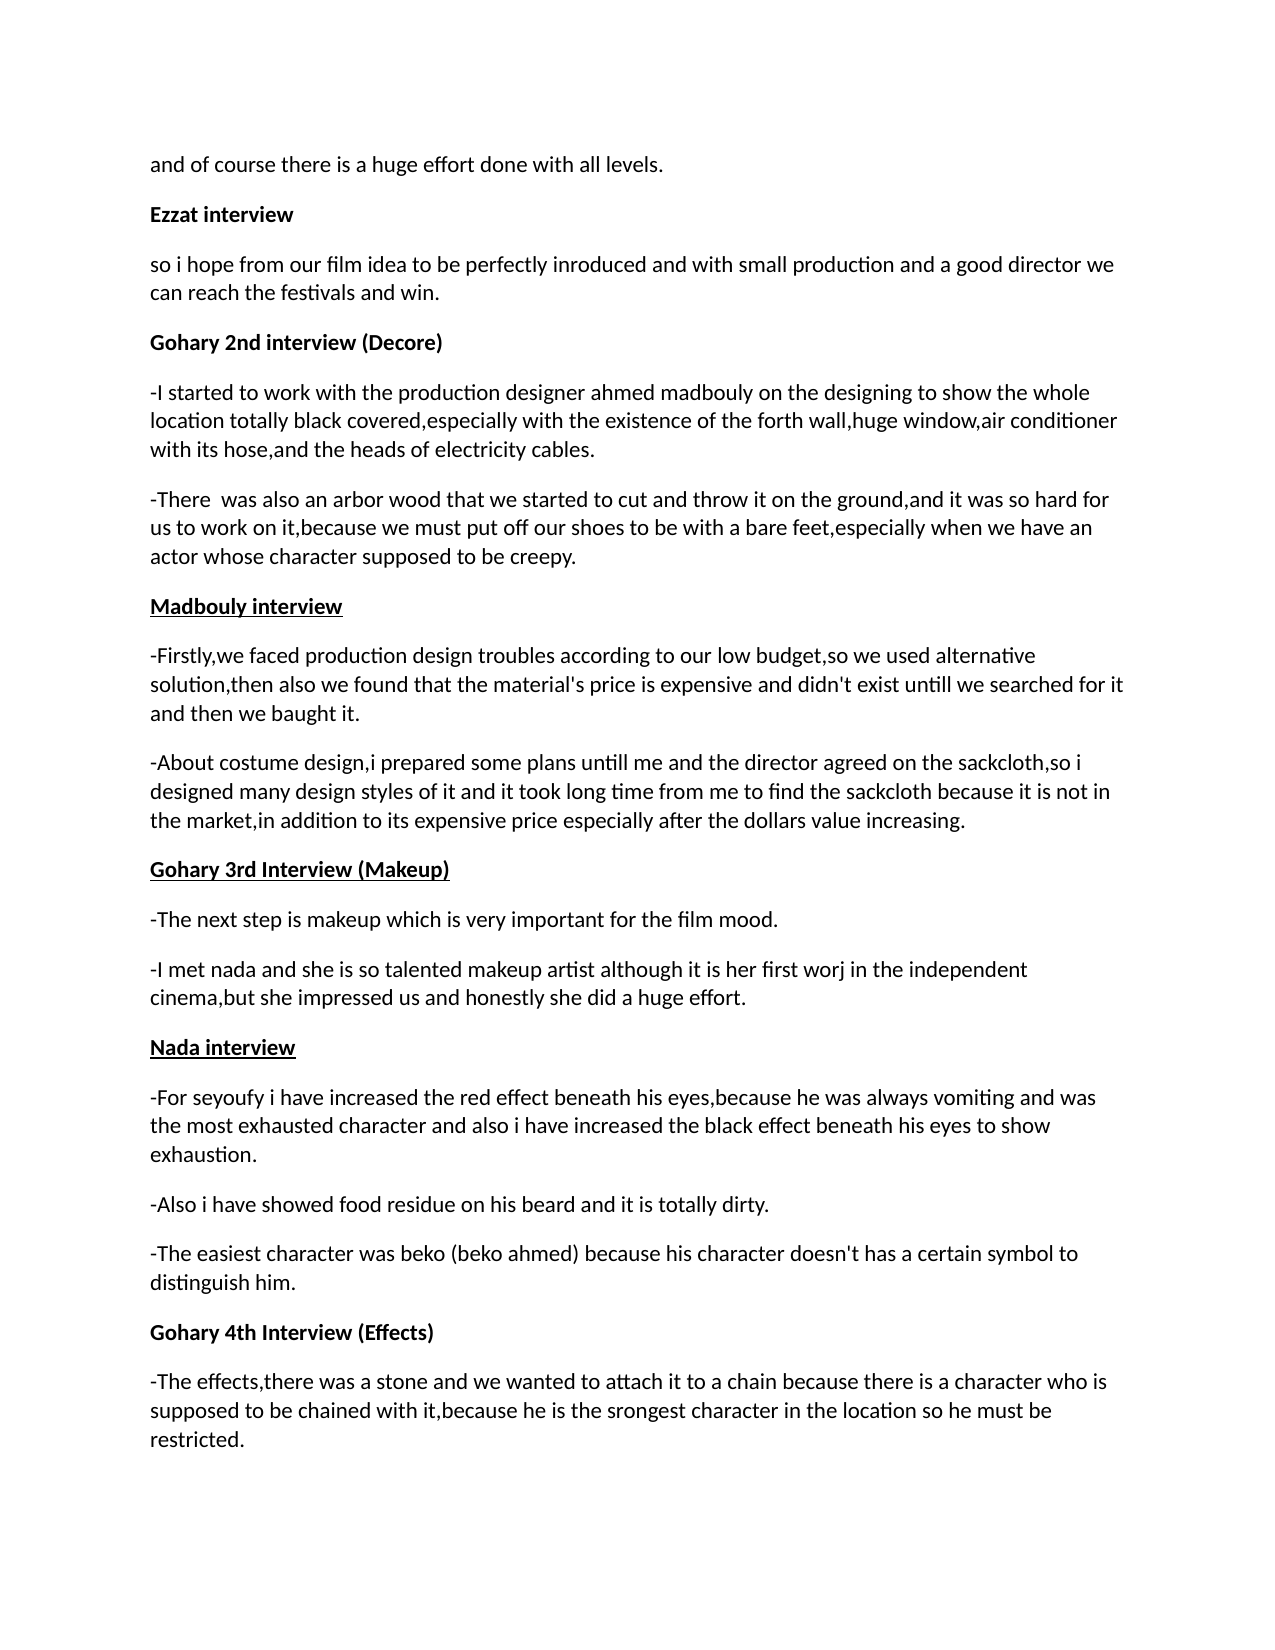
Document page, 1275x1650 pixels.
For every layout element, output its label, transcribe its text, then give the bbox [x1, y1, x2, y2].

text Nada interview [150, 1032, 1125, 1061]
text -Firstly,we faced production design troubles according to our low budget,so we used alternative solution,then also we found that the material's price is expensive and didn't exist untill we searched for it and then we baught it. [150, 641, 1125, 727]
text Madbouly interview [150, 591, 1125, 620]
text -The easiest character was beko (beko ahmed) because his character doesn't has a certain symbol to distinguish him. [150, 1239, 1125, 1296]
text so i hope from our film idea to be perfectly inroduced and with small production and a good director we can reach the festivals and win. [150, 249, 1125, 307]
text -The effects,there was a stone and we wanted to attach it to a chain because there is a character who is supposed to be chained with it,because he is the srongest character in the location so he must be restricted. [150, 1367, 1125, 1453]
text Ezzat interview [150, 199, 1125, 228]
text -I started to work with the production designer ahmed madbouly on the designing to show the whole location totally black covered,especially with the existence of the forth wall,huge window,air conditioner with its hose,and the heads of electricity cables. [150, 377, 1125, 463]
text -For seyoufy i have increased the red effect beneath his eyes,because he was always vomiting and was the most exhausted character and also i have increased the black effect beneath his eyes to show exhaustion. [150, 1082, 1125, 1168]
text -There was also an arbor wood that we started to cut and throw it on the ground,and it was so hard for us to work on it,because we must put off our shoes to be with a bare feet,especially when we have an actor whose character supposed to be creepy. [150, 484, 1125, 570]
text Gohary 4th Interview (Effects) [150, 1317, 1125, 1346]
text Gohary 3rd Interview (Makeup) [150, 855, 1125, 884]
text -I met nada and she is so talented makeup artist although it is her first worj in the independent cinema,but she impressed us and honestly she did a huge effort. [150, 954, 1125, 1012]
text -Also i have showed food residue on his beard and it is totally dirty. [150, 1189, 1125, 1218]
text -About costume design,i prepared some plans untill me and the director agreed on the sackcloth,so i designed many design styles of it and it took long time from me to find the sackcloth because it is not in the market,in addition to its expensive price especially after the dollars value increasing. [150, 748, 1125, 834]
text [150, 150, 1125, 179]
text -The next step is makeup which is very important for the film mood. [150, 904, 1125, 933]
text Gohary 2nd interview (Decore) [150, 327, 1125, 356]
